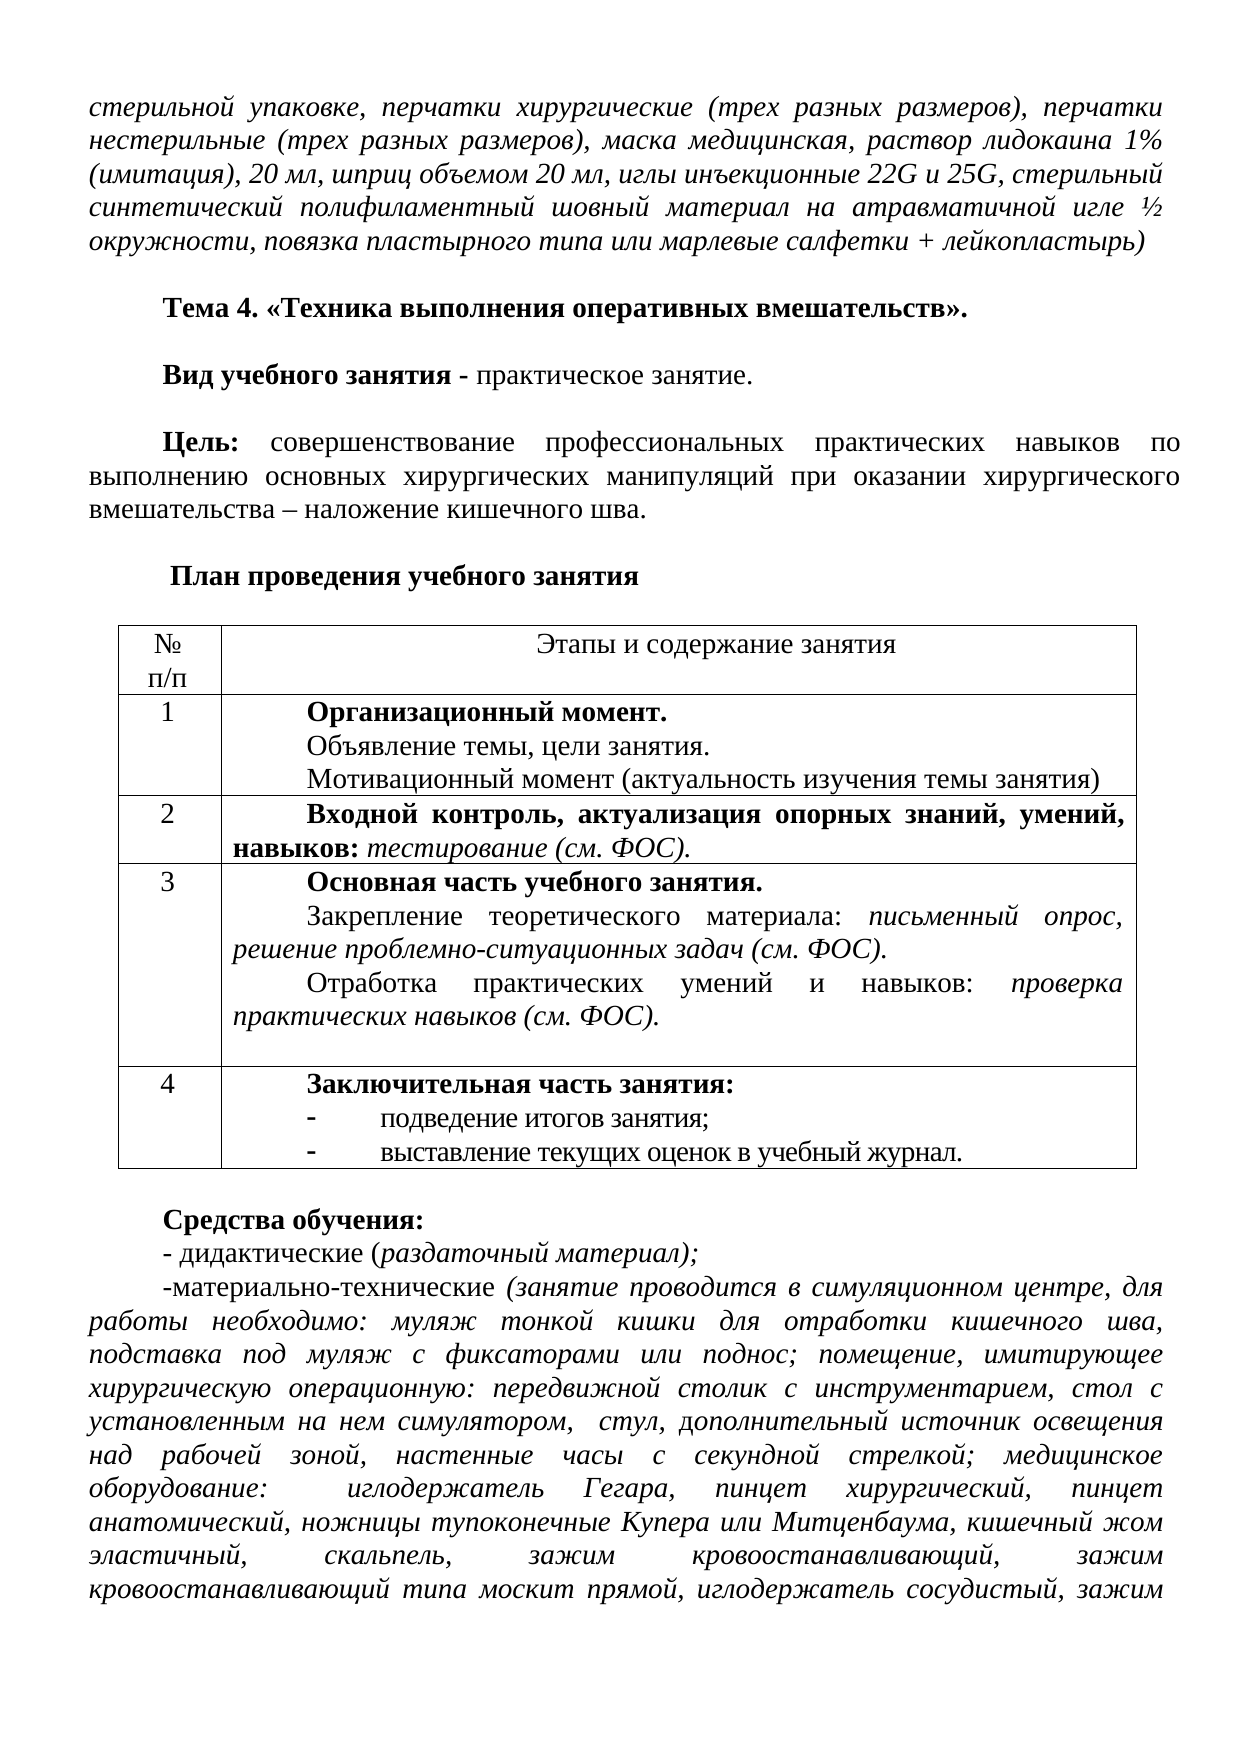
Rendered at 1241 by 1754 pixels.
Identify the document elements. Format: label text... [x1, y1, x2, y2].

table_cell 1 [119, 695, 221, 795]
table_header № п/п [119, 626, 221, 693]
table_cell 3 [119, 864, 221, 1066]
text Вид учебного занятия - практическое занятие. [89, 357, 1167, 391]
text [89, 1269, 1167, 1604]
text Цель: совершенствование профессиональных практических навыков по выполнению основных хирургических манипуляций при оказании хирургического вмешательства – наложение кишечного шва. [89, 424, 1181, 525]
text План проведения учебного занятия [89, 558, 1167, 592]
table_cell Основная часть учебного занятия. Закрепление теоретического материала: письменный опрос, решение проблемно-ситуационных задач (см. ФОС). Отработка практических умений и навыков: проверка практических навыков (см. ФОС). [222, 864, 1136, 1066]
text - дидактические (раздаточный материал); [89, 1236, 1167, 1269]
table_cell 4 [119, 1067, 221, 1167]
table_cell 2 [119, 796, 221, 863]
table_cell Заключительная часть занятия: подведение итогов занятия; выставление текущих оценок в учебный журнал. [222, 1067, 1136, 1167]
table_cell Входной контроль, актуализация опорных знаний, умений, навыков: тестирование (см. ФОС). [222, 796, 1136, 863]
text Средства обучения: [89, 1202, 1167, 1236]
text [89, 89, 1167, 256]
text Тема 4. «Техника выполнения оперативных вмешательств». [89, 290, 1167, 323]
table_cell Организационный момент. Объявление темы, цели занятия. Мотивационный момент (актуальность изучения темы занятия) [222, 695, 1136, 795]
table_header Этапы и содержание занятия [222, 626, 1136, 693]
